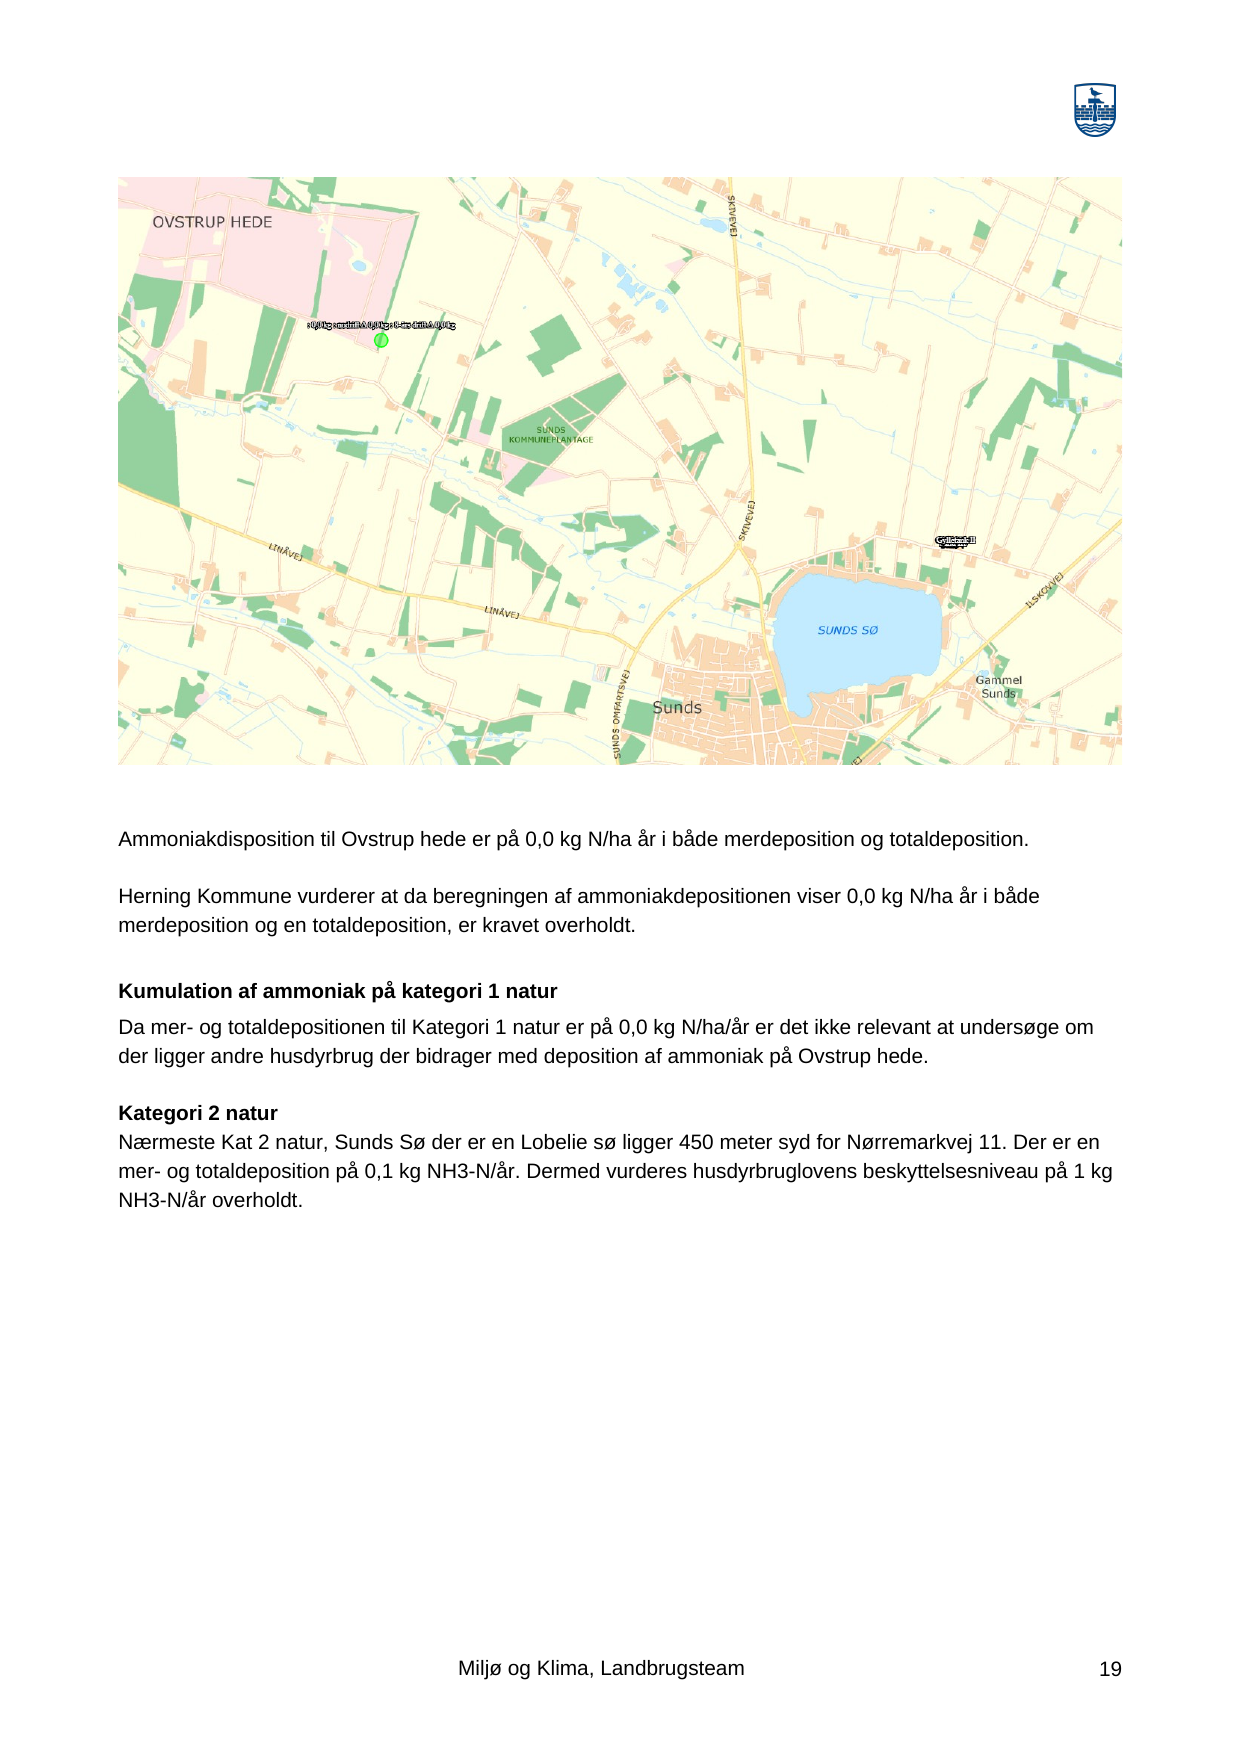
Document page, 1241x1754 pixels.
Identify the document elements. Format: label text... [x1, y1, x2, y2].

text Da mer- og totaldepositionen til Kategori 1 natur er på 0,0 kg N/ha/år er det ikke relevant at undersøge om der ligger andre husdyrbrug der bidrager med deposition af ammoniak på Ovstrup hede. [118, 1015, 1122, 1068]
picture [1074, 83, 1116, 137]
text Kumulation af ammoniak på kategori 1 natur [118, 978, 1122, 1002]
text Kategori 2 natur [118, 1101, 1122, 1125]
text Herning Kommune vurderer at da beregningen af ammoniakdepositionen viser 0,0 kg N/ha år i både merdeposition og en totaldeposition, er kravet overholdt. [118, 884, 1122, 937]
text Nærmeste Kat 2 natur, Sunds Sø der er en Lobelie sø ligger 450 meter syd for Nørremarkvej 11. Der er en mer- og totaldeposition på 0,1 kg NH3-N/år. Dermed vurderes husdyrbruglovens beskyttelsesniveau på 1 kg NH3-N/år overholdt. [118, 1130, 1122, 1211]
text Ammoniakdisposition til Ovstrup hede er på 0,0 kg N/ha år i både merdeposition og totaldeposition. [118, 827, 1122, 851]
picture [118, 177, 1123, 765]
